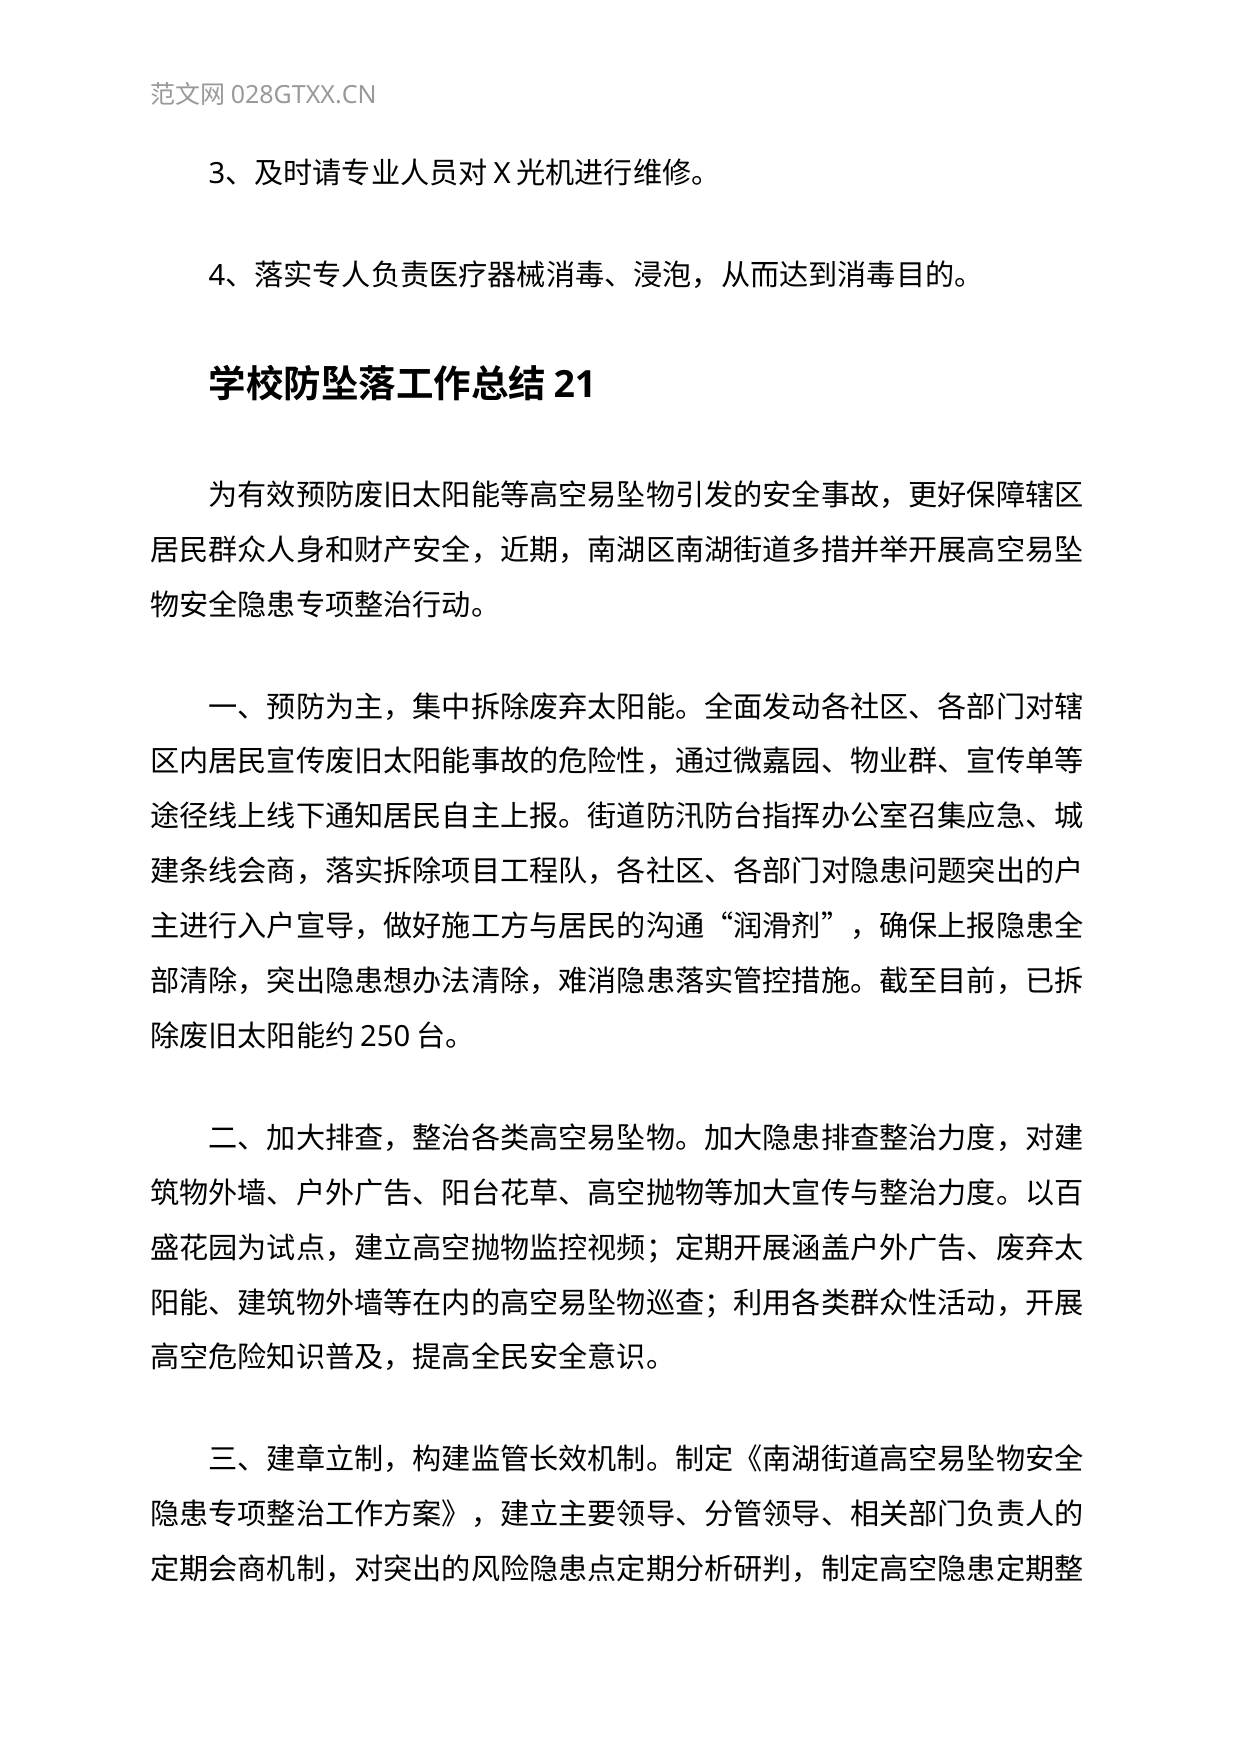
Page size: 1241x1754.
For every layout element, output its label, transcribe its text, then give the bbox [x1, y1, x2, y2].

text 4、落实专人负责医疗器械消毒、浸泡，从而达到消毒目的。 [150, 252, 1090, 294]
text 学校防坠落工作总结21 [150, 354, 1090, 408]
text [150, 1436, 1090, 1588]
text 为有效预防废旧太阳能等高空易坠物引发的安全事故，更好保障辖区居民群众人身和财产安全，近期，南湖区南湖街道多措并举开展高空易坠物安全隐患专项整治行动。 [150, 472, 1090, 624]
text 二、加大排查，整治各类高空易坠物。加大隐患排查整治力度，对建筑物外墙、户外广告、阳台花草、高空抛物等加大宣传与整治力度。以百盛花园为试点，建立高空抛物监控视频；定期开展涵盖户外广告、废弃太阳能、建筑物外墙等在内的高空易坠物巡查；利用各类群众性活动，开展高空危险知识普及，提高全民安全意识。 [150, 1114, 1090, 1376]
text 一、预防为主，集中拆除废弃太阳能。全面发动各社区、各部门对辖区内居民宣传废旧太阳能事故的危险性，通过微嘉园、物业群、宣传单等途径线上线下通知居民自主上报。街道防汛防台指挥办公室召集应急、城建条线会商，落实拆除项目工程队，各社区、各部门对隐患问题突出的户主进行入户宣导，做好施工方与居民的沟通“润滑剂”，确保上报隐患全部清除，突出隐患想办法清除，难消隐患落实管控措施。截至目前，已拆除废旧太阳能约250台。 [150, 683, 1090, 1055]
text 3、及时请专业人员对X光机进行维修。 [150, 150, 1090, 192]
